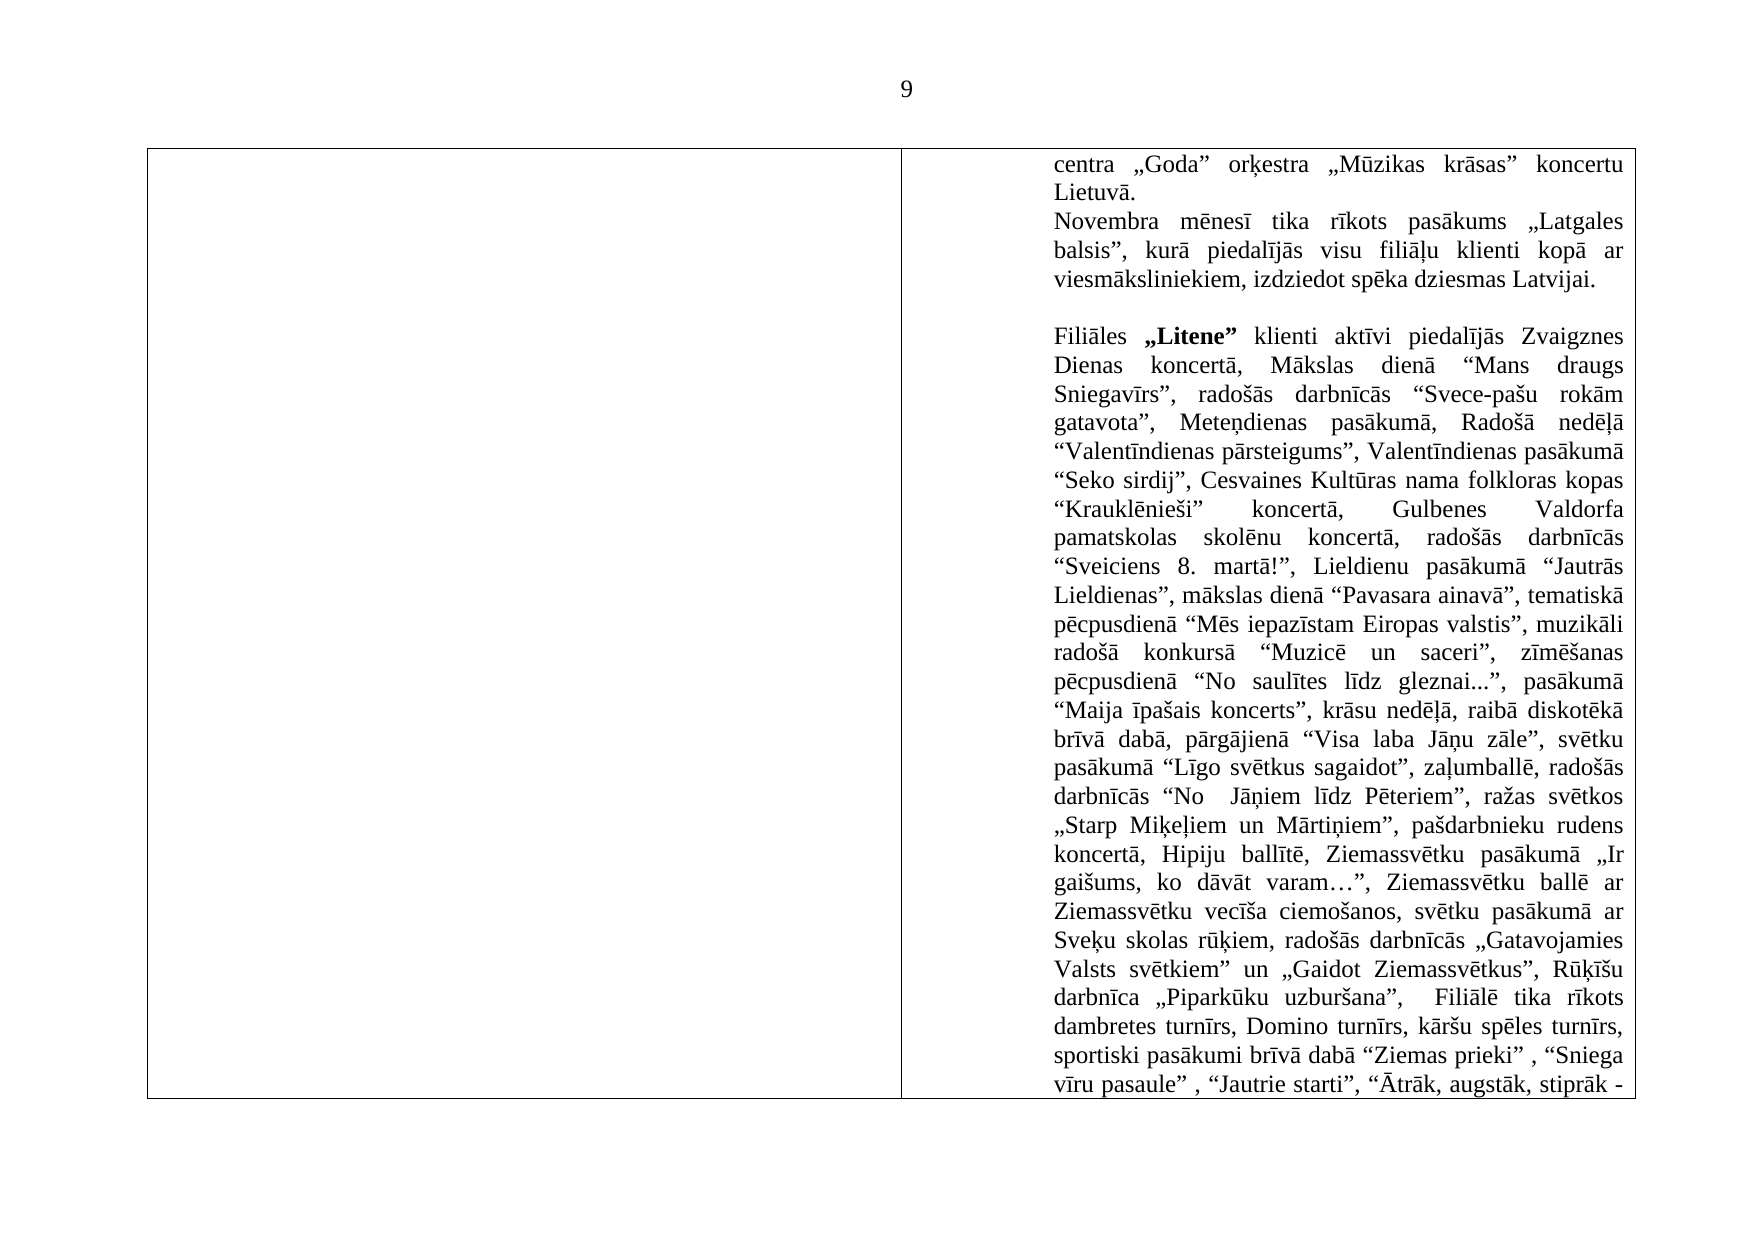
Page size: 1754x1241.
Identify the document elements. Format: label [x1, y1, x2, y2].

table_cell [902, 149, 1635, 1097]
table_cell [148, 149, 901, 1097]
